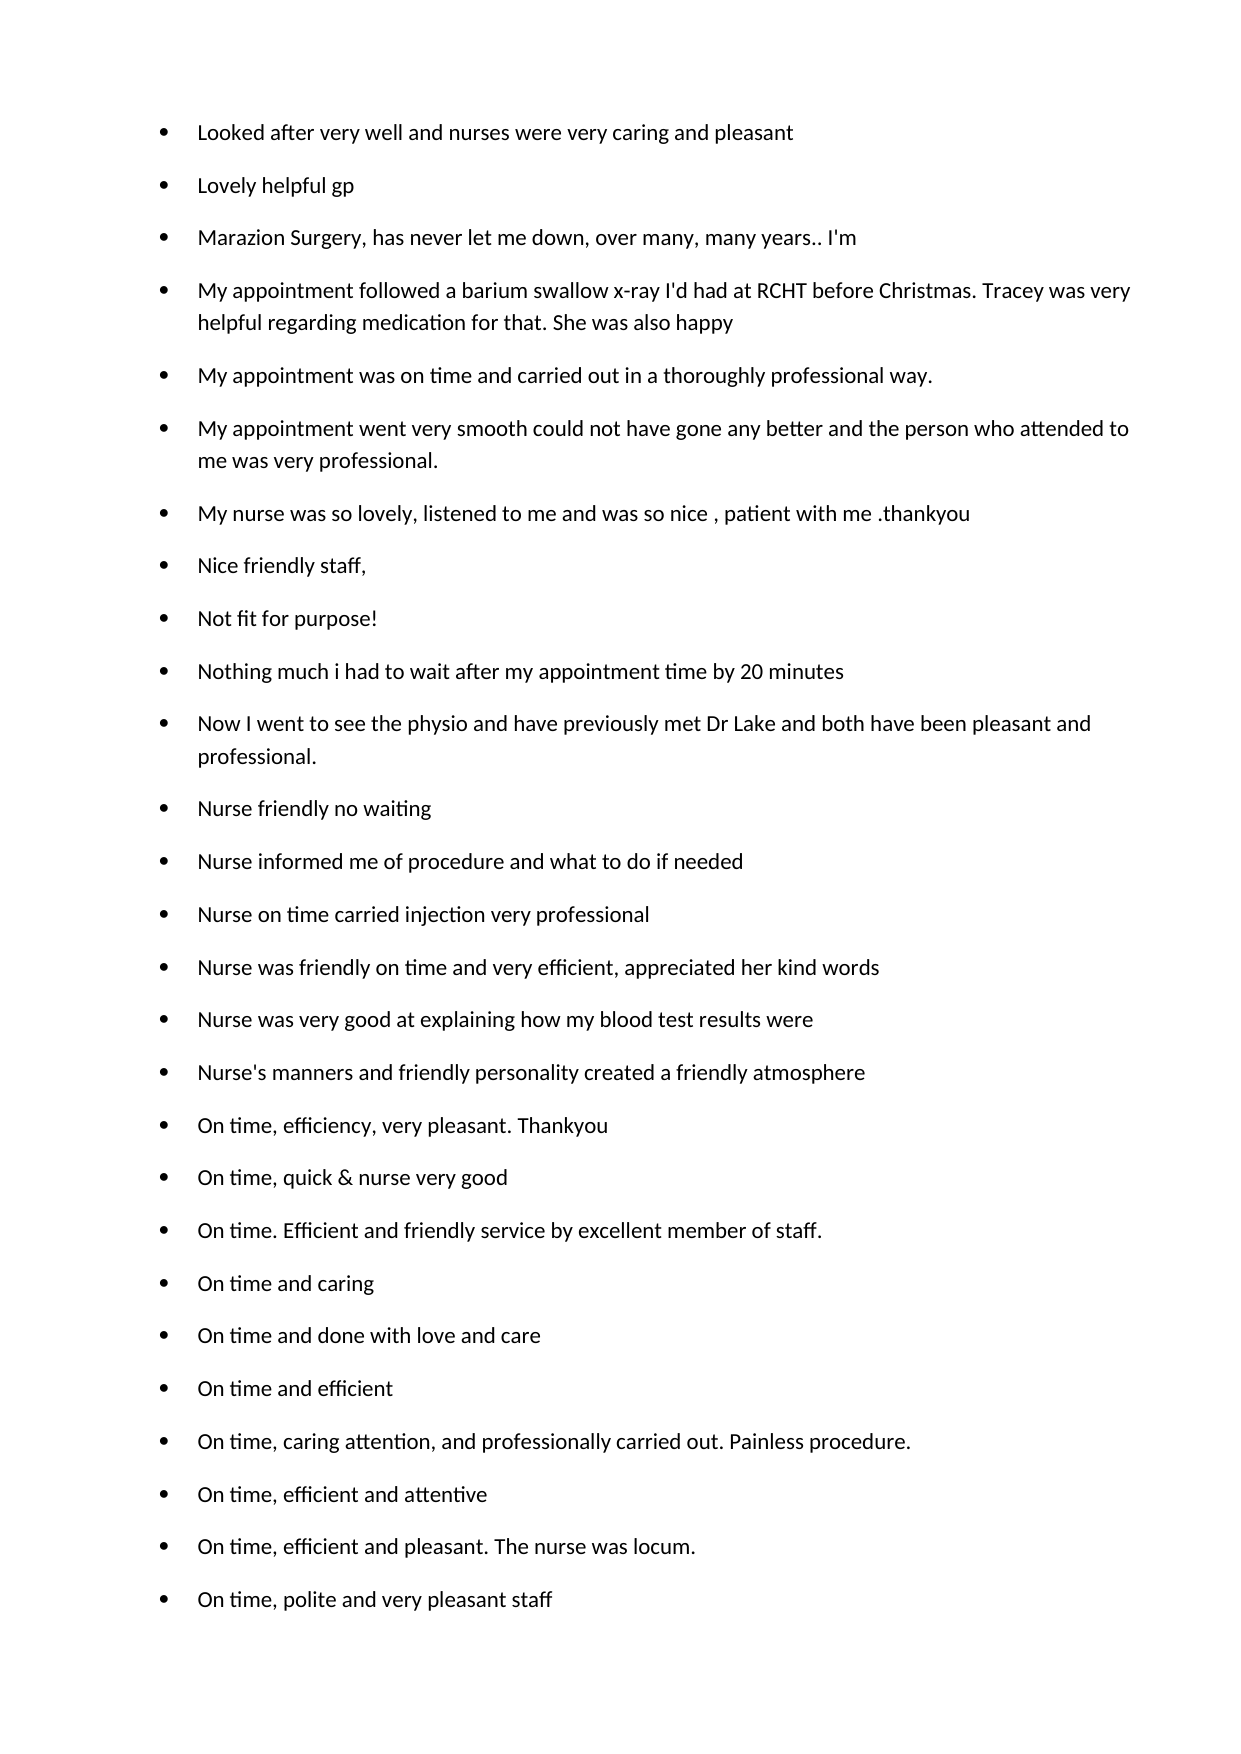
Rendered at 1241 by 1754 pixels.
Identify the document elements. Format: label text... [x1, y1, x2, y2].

table_cell Nurse's manners and friendly personality created a friendly atmosphere [74, 1058, 1153, 1111]
table_cell On time, quick & nurse very good [74, 1164, 1153, 1216]
table_cell Now I went to see the physio and have previously met Dr Lake and both have been pleasant and professional. [74, 710, 1153, 794]
table_cell My appointment followed a barium swallow x-ray I'd had at RCHT before Christmas. Tracey was very helpful regarding medication for that. She was also happy [74, 276, 1153, 361]
table_cell My nurse was so lovely, listened to me and was so nice , patient with me .thankyou [74, 499, 1153, 551]
table_cell Looked after very well and nurses were very caring and pleasant [74, 118, 1153, 171]
table_cell Nurse was very good at explaining how my blood test results were [74, 1005, 1153, 1058]
table_cell Nurse on time carried injection very professional [74, 900, 1153, 953]
table_cell On time, polite and very pleasant staff [74, 1585, 1153, 1638]
table_cell Nice friendly staff, [74, 551, 1153, 604]
table_cell Not fit for purpose! [74, 604, 1153, 657]
table_cell On time and efficient [74, 1374, 1153, 1427]
table_cell On time and done with love and care [74, 1322, 1153, 1374]
table_cell My appointment was on time and carried out in a thoroughly professional way. [74, 361, 1153, 414]
table_cell Nurse informed me of procedure and what to do if needed [74, 847, 1153, 900]
table_cell Nurse friendly no waiting [74, 795, 1153, 847]
table_cell On time, caring attention, and professionally carried out. Painless procedure. [74, 1427, 1153, 1480]
table_cell Lovely helpful gp [74, 171, 1153, 223]
table_cell Nurse was friendly on time and very efficient, appreciated her kind words [74, 953, 1153, 1005]
table_cell On time, efficient and attentive [74, 1480, 1153, 1532]
table_cell My appointment went very smooth could not have gone any better and the person who attended to me was very professional. [74, 414, 1153, 499]
table_cell Nothing much i had to wait after my appointment time by 20 minutes [74, 657, 1153, 709]
table_cell Marazion Surgery, has never let me down, over many, many years.. I'm [74, 224, 1153, 276]
table_cell On time. Efficient and friendly service by excellent member of staff. [74, 1216, 1153, 1269]
table_cell On time, efficient and pleasant. The nurse was locum. [74, 1533, 1153, 1585]
table_cell On time and caring [74, 1269, 1153, 1322]
table_cell On time, efficiency, very pleasant. Thankyou [74, 1111, 1153, 1163]
